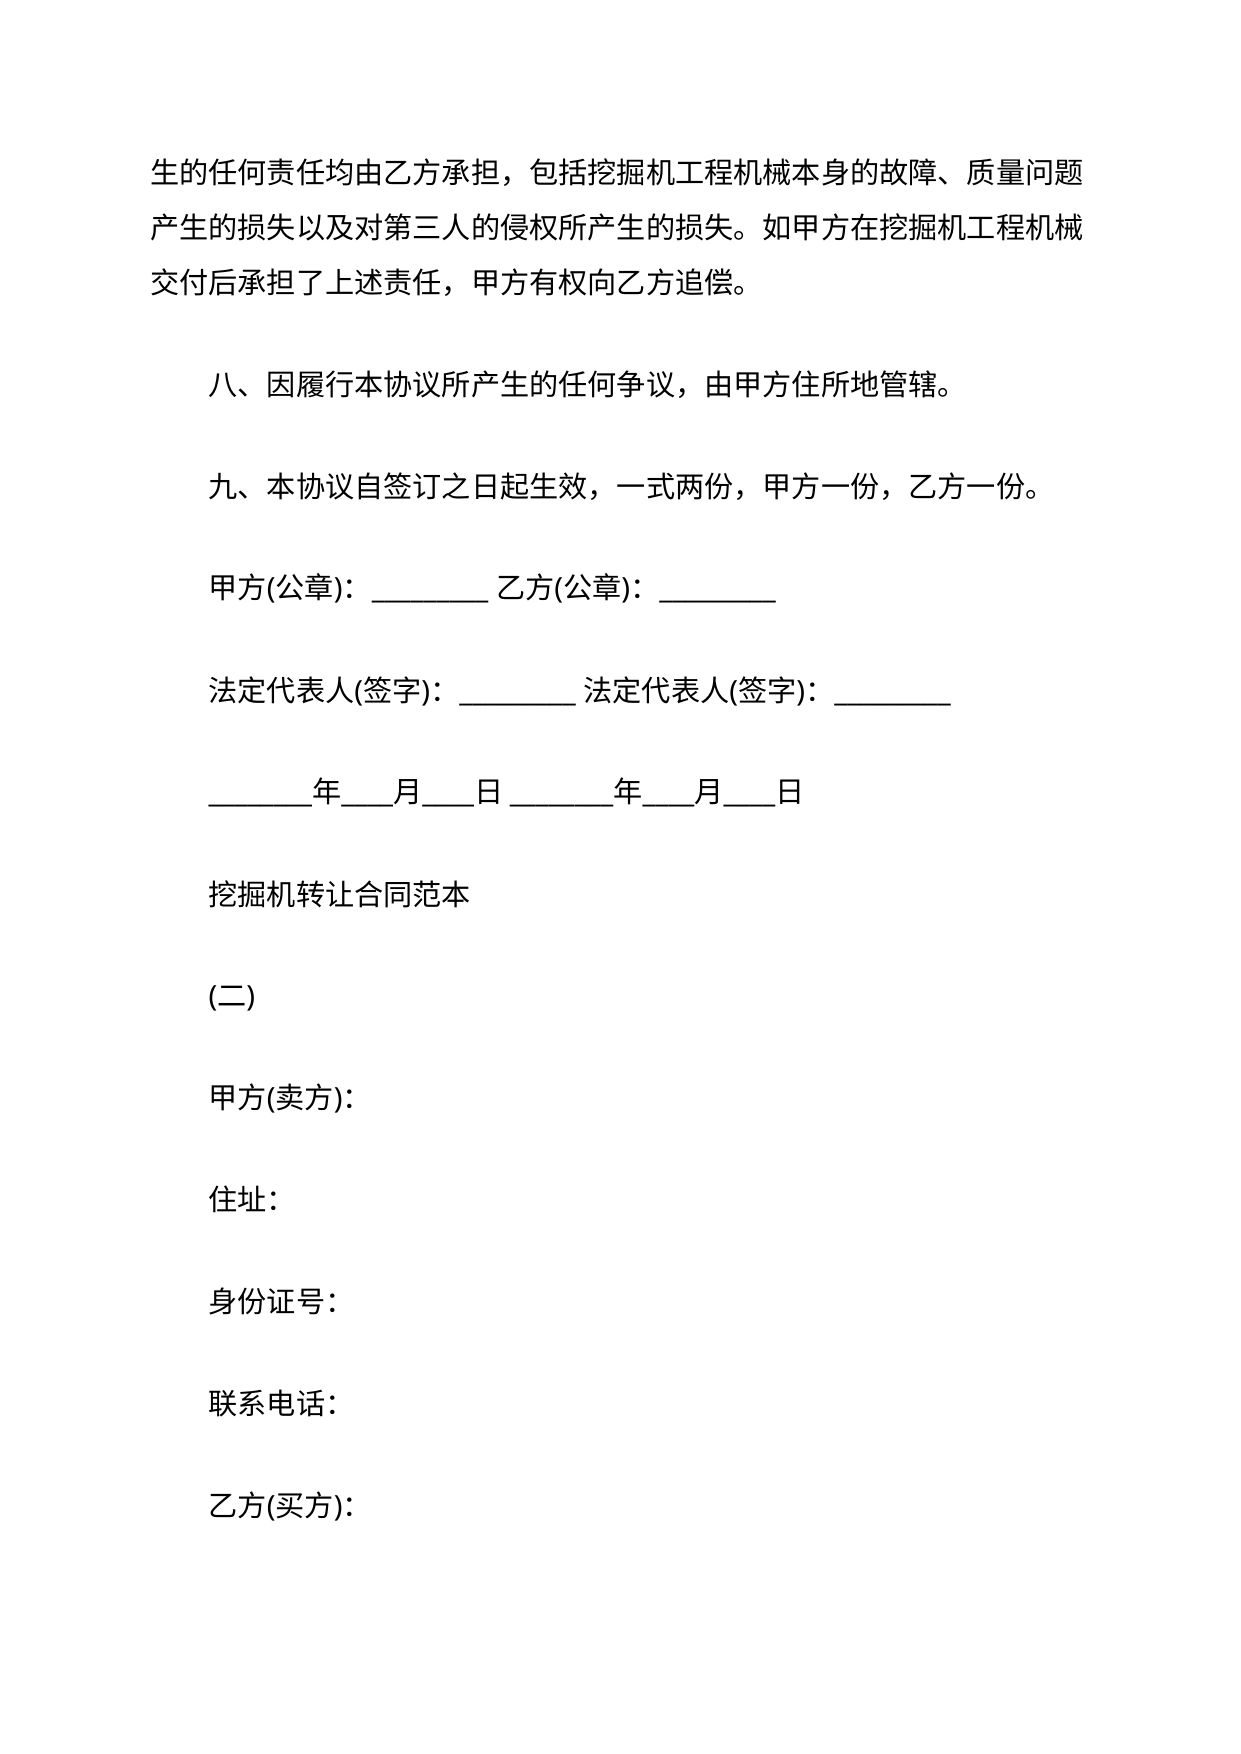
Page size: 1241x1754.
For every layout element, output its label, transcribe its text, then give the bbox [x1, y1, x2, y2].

text (二) [150, 973, 1090, 1015]
text 九、本协议自签订之日起生效，一式两份，甲方一份，乙方一份。 [150, 463, 1090, 506]
text 八、因履行本协议所产生的任何争议，由甲方住所地管辖。 [150, 362, 1090, 404]
text 身份证号： [150, 1278, 1090, 1321]
text 住址： [150, 1177, 1090, 1219]
text 甲方(公章)：_________ 乙方(公章)：_________ [150, 565, 1090, 607]
text 挖掘机转让合同范本 [150, 871, 1090, 913]
text 法定代表人(签字)：_________ 法定代表人(签字)：_________ [150, 667, 1090, 709]
text 联系电话： [150, 1380, 1090, 1423]
text 乙方(买方)： [150, 1482, 1090, 1524]
text 甲方(卖方)： [150, 1075, 1090, 1117]
text ________年____月____日 ________年____月____日 [150, 769, 1090, 811]
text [150, 150, 1090, 302]
